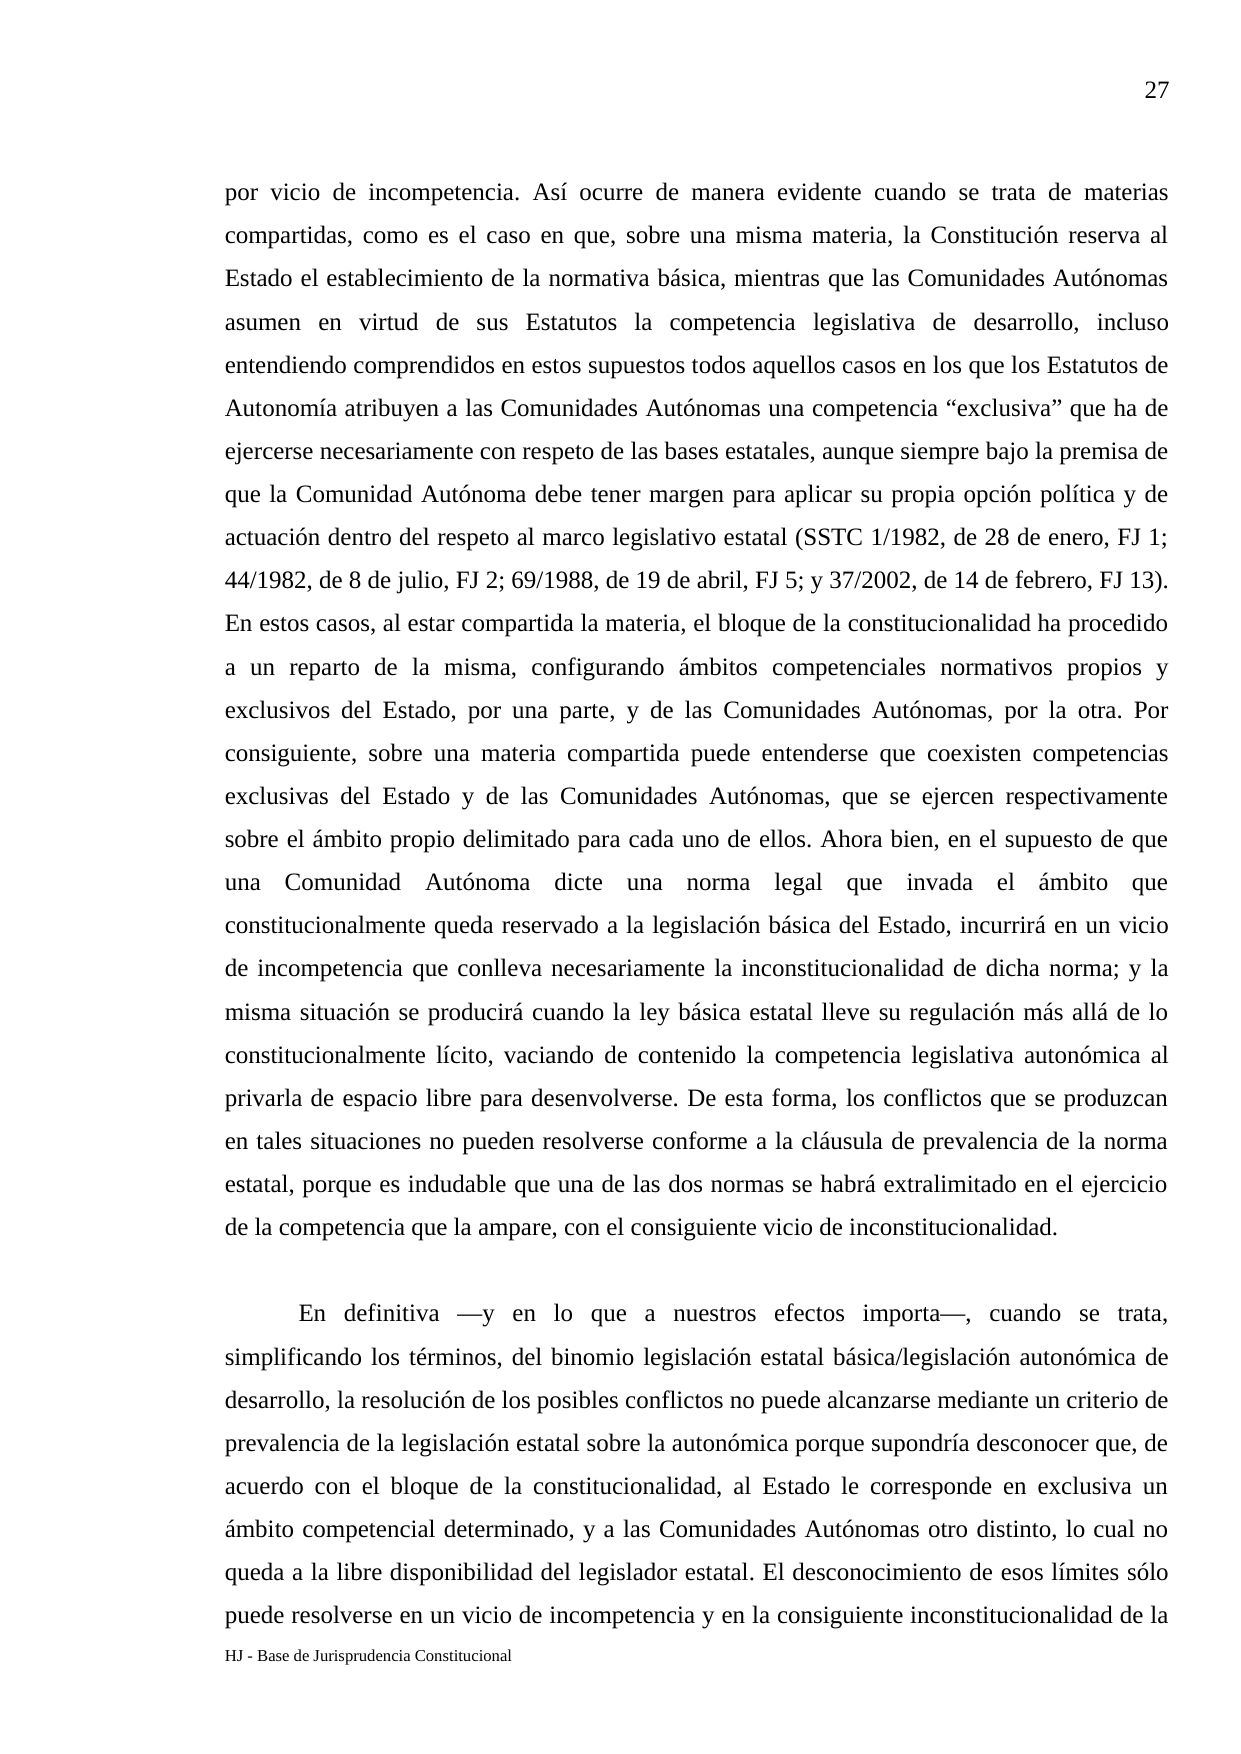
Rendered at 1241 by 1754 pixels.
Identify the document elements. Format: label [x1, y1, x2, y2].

text [224, 1298, 1169, 1629]
text [224, 177, 1169, 1241]
